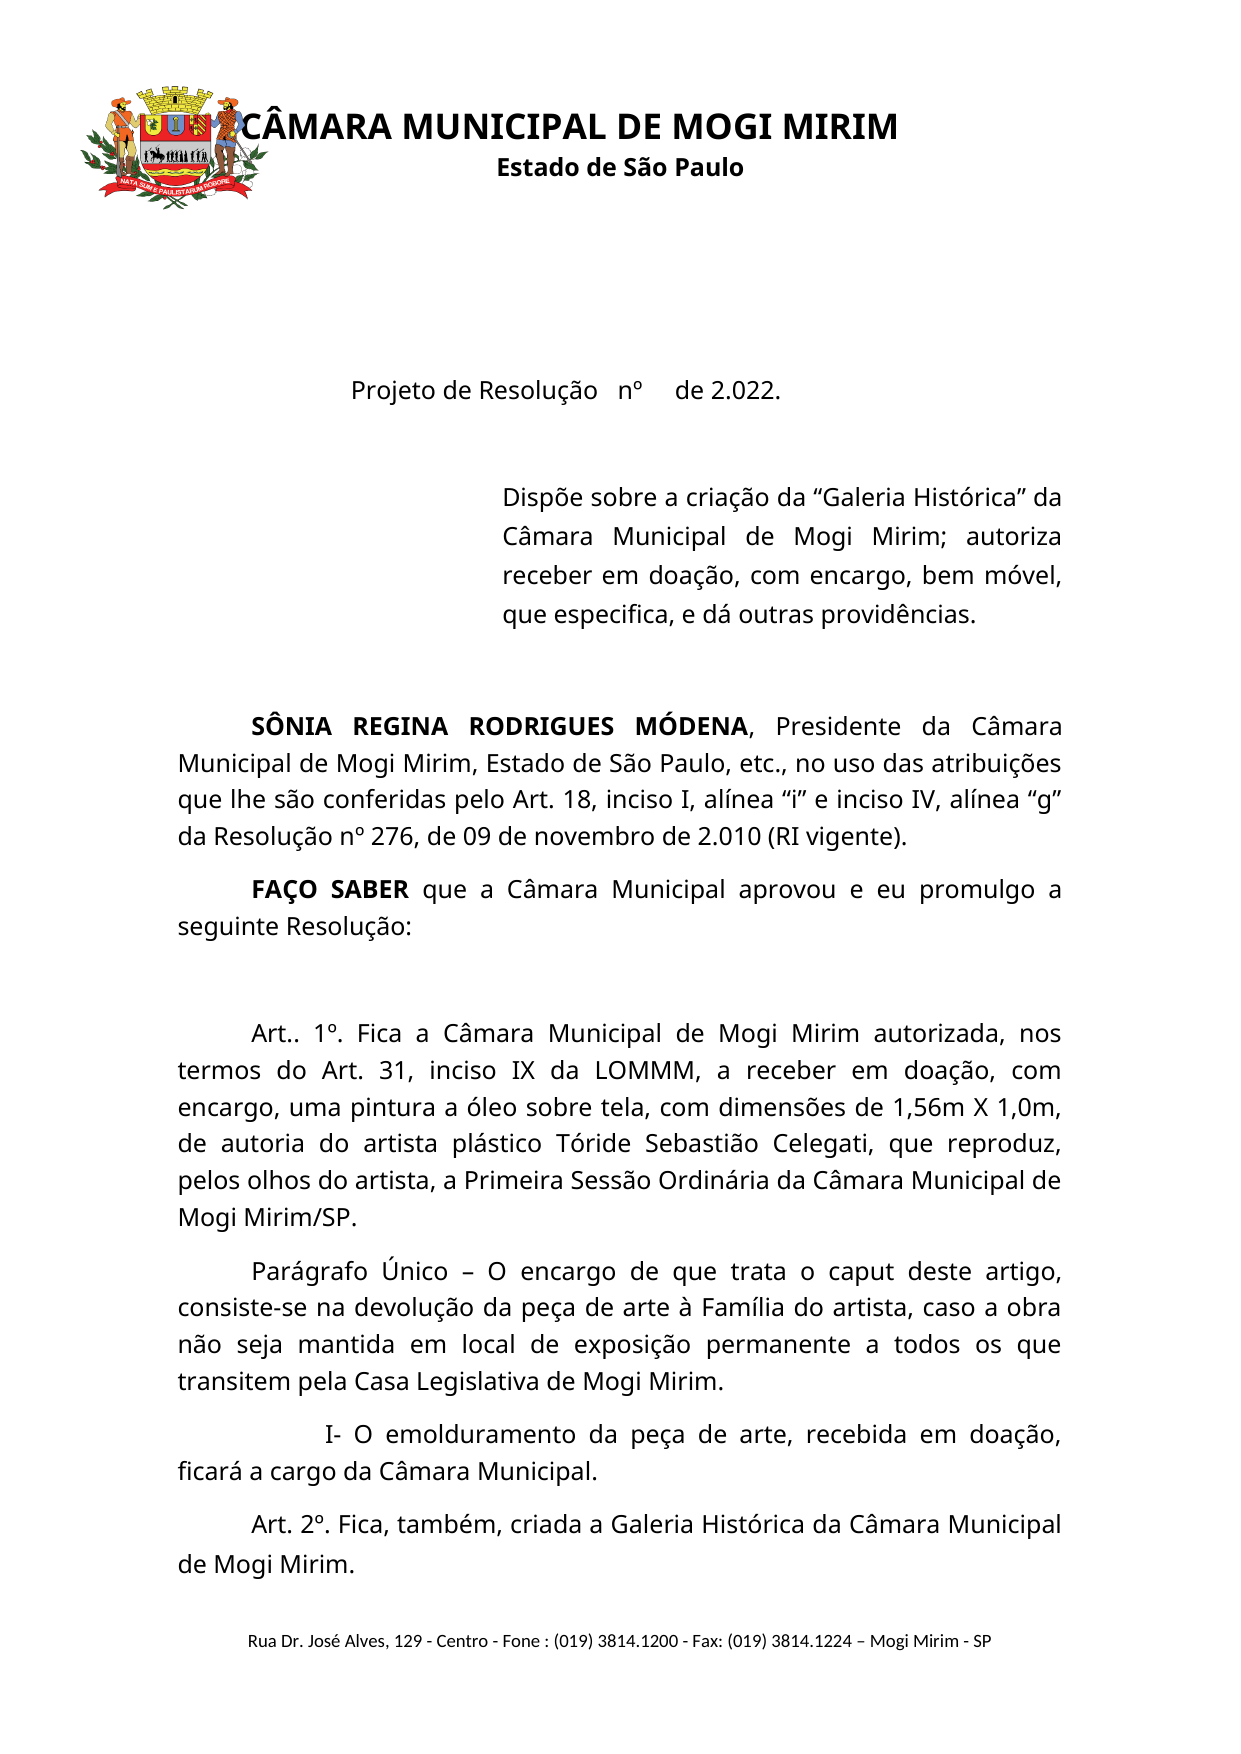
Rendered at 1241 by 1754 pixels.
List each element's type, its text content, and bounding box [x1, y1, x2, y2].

text Projeto de Resolução nº de 2.022. [251, 372, 1063, 406]
picture [75, 78, 276, 213]
text FAÇO SABER que a Câmara Municipal aprovou e eu promulgo a seguinte Resolução: [177, 872, 1063, 943]
text I- O emolduramento da peça de arte, recebida em doação, ficará a cargo da Câmara Municipal. [177, 1417, 1063, 1488]
text Art. 2º. Fica, também, criada a Galeria Histórica da Câmara Municipal de Mogi Mirim. [177, 1507, 1063, 1580]
text Art.. 1º. Fica a Câmara Municipal de Mogi Mirim autorizada, nos termos do Art. 31, inciso IX da LOMMM, a receber em doação, com encargo, uma pintura a óleo sobre tela, com dimensões de 1,56m X 1,0m, de autoria do artista plástico Tóride Sebastião Celegati, que reproduz, pelos olhos do artista, a Primeira Sessão Ordinária da Câmara Municipal de Mogi Mirim/SP. [177, 1016, 1063, 1234]
text Dispõe sobre a criação da “Galeria Histórica” da Câmara Municipal de Mogi Mirim; autoriza receber em doação, com encargo, bem móvel, que especifica, e dá outras providências. [502, 479, 1063, 631]
text SÔNIA REGINA RODRIGUES MÓDENA, Presidente da Câmara Municipal de Mogi Mirim, Estado de São Paulo, etc., no uso das atribuições que lhe são conferidas pelo Art. 18, inciso I, alínea “i” e inciso IV, alínea “g” da Resolução nº 276, de 09 de novembro de 2.010 (RI vigente). [177, 708, 1063, 853]
text Parágrafo Único – O encargo de que trata o caput deste artigo, consiste-se na devolução da peça de arte à Família do artista, caso a obra não seja mantida em local de exposição permanente a todos os que transitem pela Casa Legislativa de Mogi Mirim. [177, 1253, 1063, 1397]
